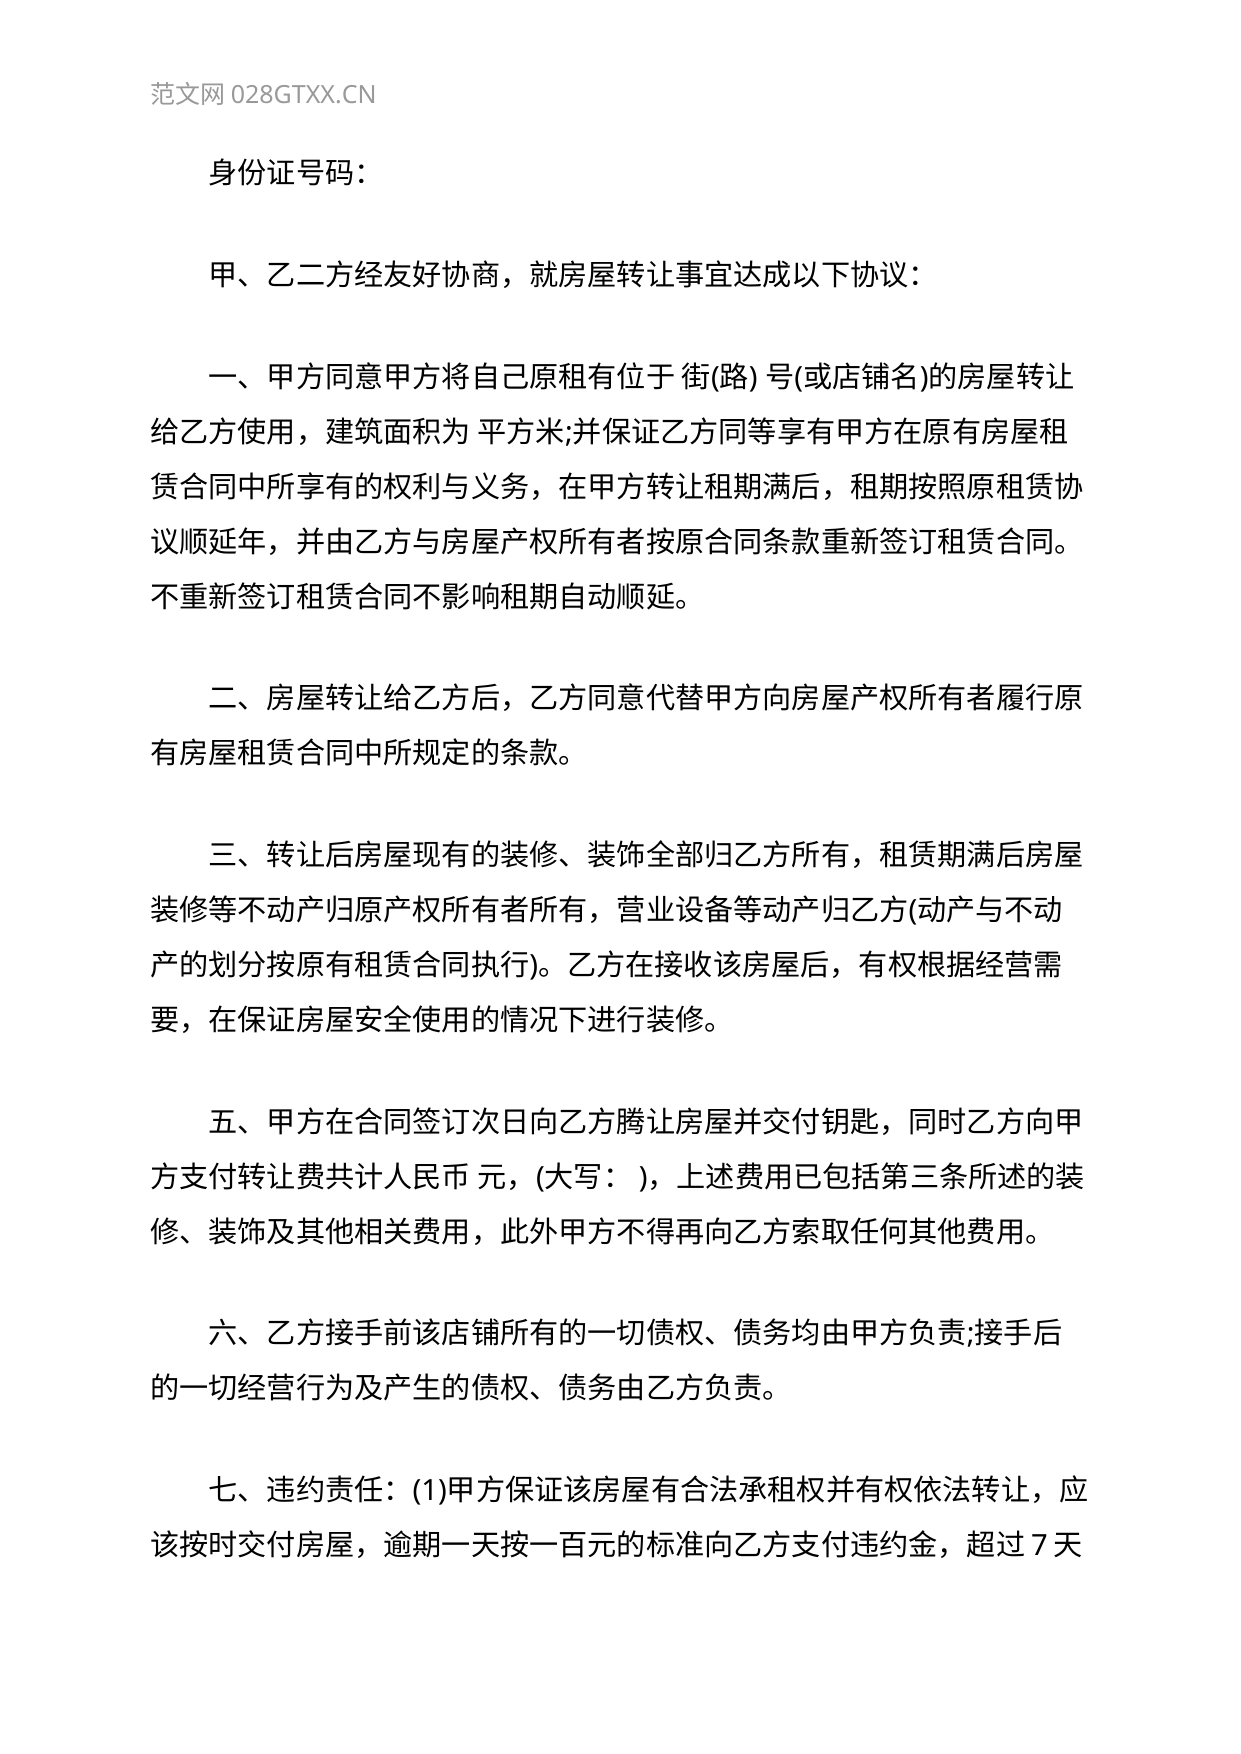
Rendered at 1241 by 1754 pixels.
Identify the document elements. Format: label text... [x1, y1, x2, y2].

text 甲、乙二方经友好协商，就房屋转让事宜达成以下协议： [150, 252, 1090, 294]
text 六、乙方接手前该店铺所有的一切债权、债务均由甲方负责;接手后的一切经营行为及产生的债权、债务由乙方负责。 [150, 1310, 1090, 1407]
text 三、转让后房屋现有的装修、装饰全部归乙方所有，租赁期满后房屋装修等不动产归原产权所有者所有，营业设备等动产归乙方(动产与不动产的划分按原有租赁合同执行)。乙方在接收该房屋后，有权根据经营需要，在保证房屋安全使用的情况下进行装修。 [150, 832, 1090, 1039]
text 二、房屋转让给乙方后，乙方同意代替甲方向房屋产权所有者履行原有房屋租赁合同中所规定的条款。 [150, 675, 1090, 772]
text 一、甲方同意甲方将自己原租有位于 街(路) 号(或店铺名)的房屋转让给乙方使用，建筑面积为 平方米;并保证乙方同等享有甲方在原有房屋租赁合同中所享有的权利与义务，在甲方转让租期满后，租期按照原租赁协议顺延年，并由乙方与房屋产权所有者按原合同条款重新签订租赁合同。不重新签订租赁合同不影响租期自动顺延。 [150, 353, 1090, 616]
text 身份证号码： [150, 150, 1090, 192]
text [150, 1467, 1090, 1564]
text 五、甲方在合同签订次日向乙方腾让房屋并交付钥匙，同时乙方向甲方支付转让费共计人民币 元，(大写： )，上述费用已包括第三条所述的装修、装饰及其他相关费用，此外甲方不得再向乙方索取任何其他费用。 [150, 1098, 1090, 1251]
